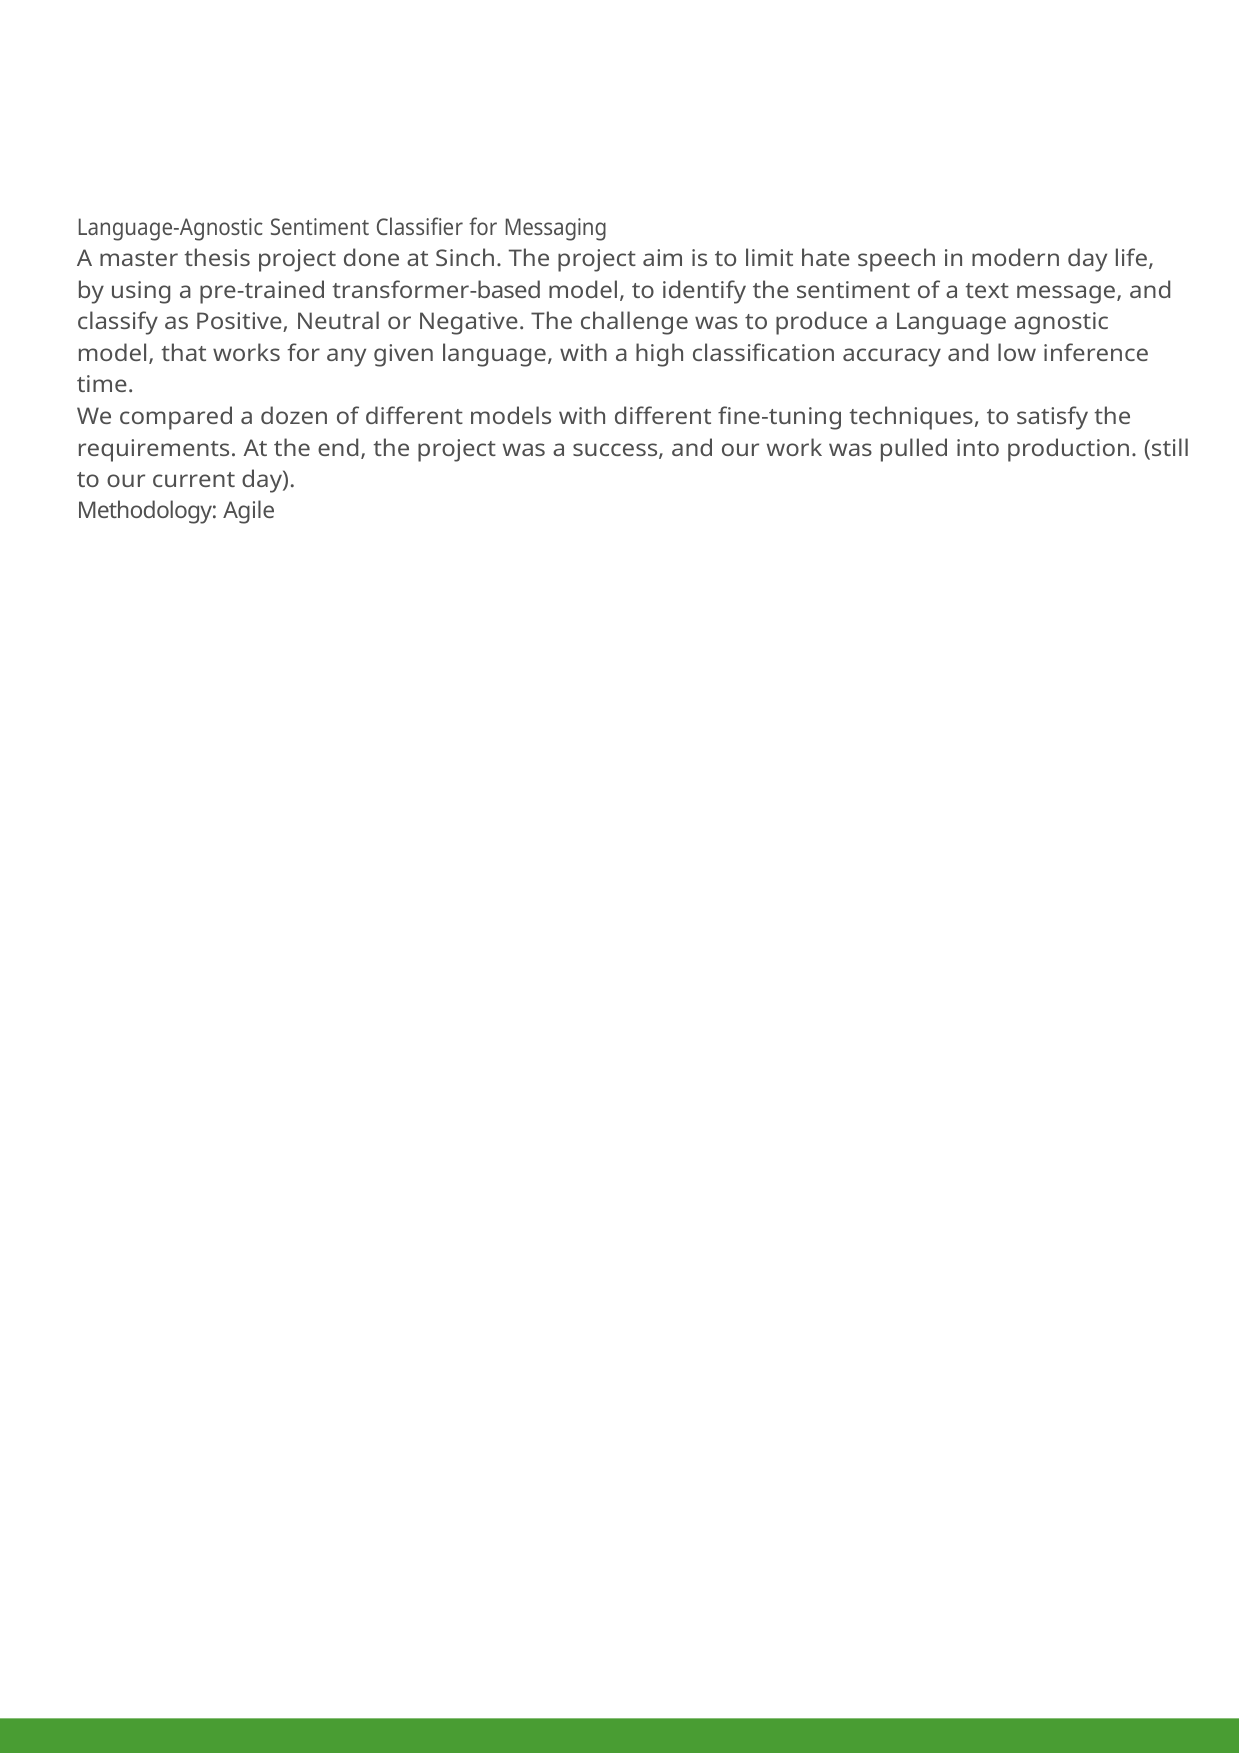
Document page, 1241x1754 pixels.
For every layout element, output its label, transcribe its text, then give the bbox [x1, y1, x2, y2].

text A master thesis project done at Sinch. The project aim is to limit hate speech in modern day life, by using a pre-trained transformer-based model, to identify the sentiment of a text message, and classify as Positive, Neutral or Negative. The challenge was to produce a Language agnostic model, that works for any given language, with a high classification accuracy and low inference time. [77, 242, 1179, 400]
text We compared a dozen of different models with different fine-tuning techniques, to satisfy the requirements. At the end, the project was a success, and our work was pulled into production. (still to our current day). [77, 400, 1196, 494]
text Language-Agnostic Sentiment Classifier for Messaging [77, 211, 1196, 242]
text Methodology: Agile [77, 495, 1196, 524]
